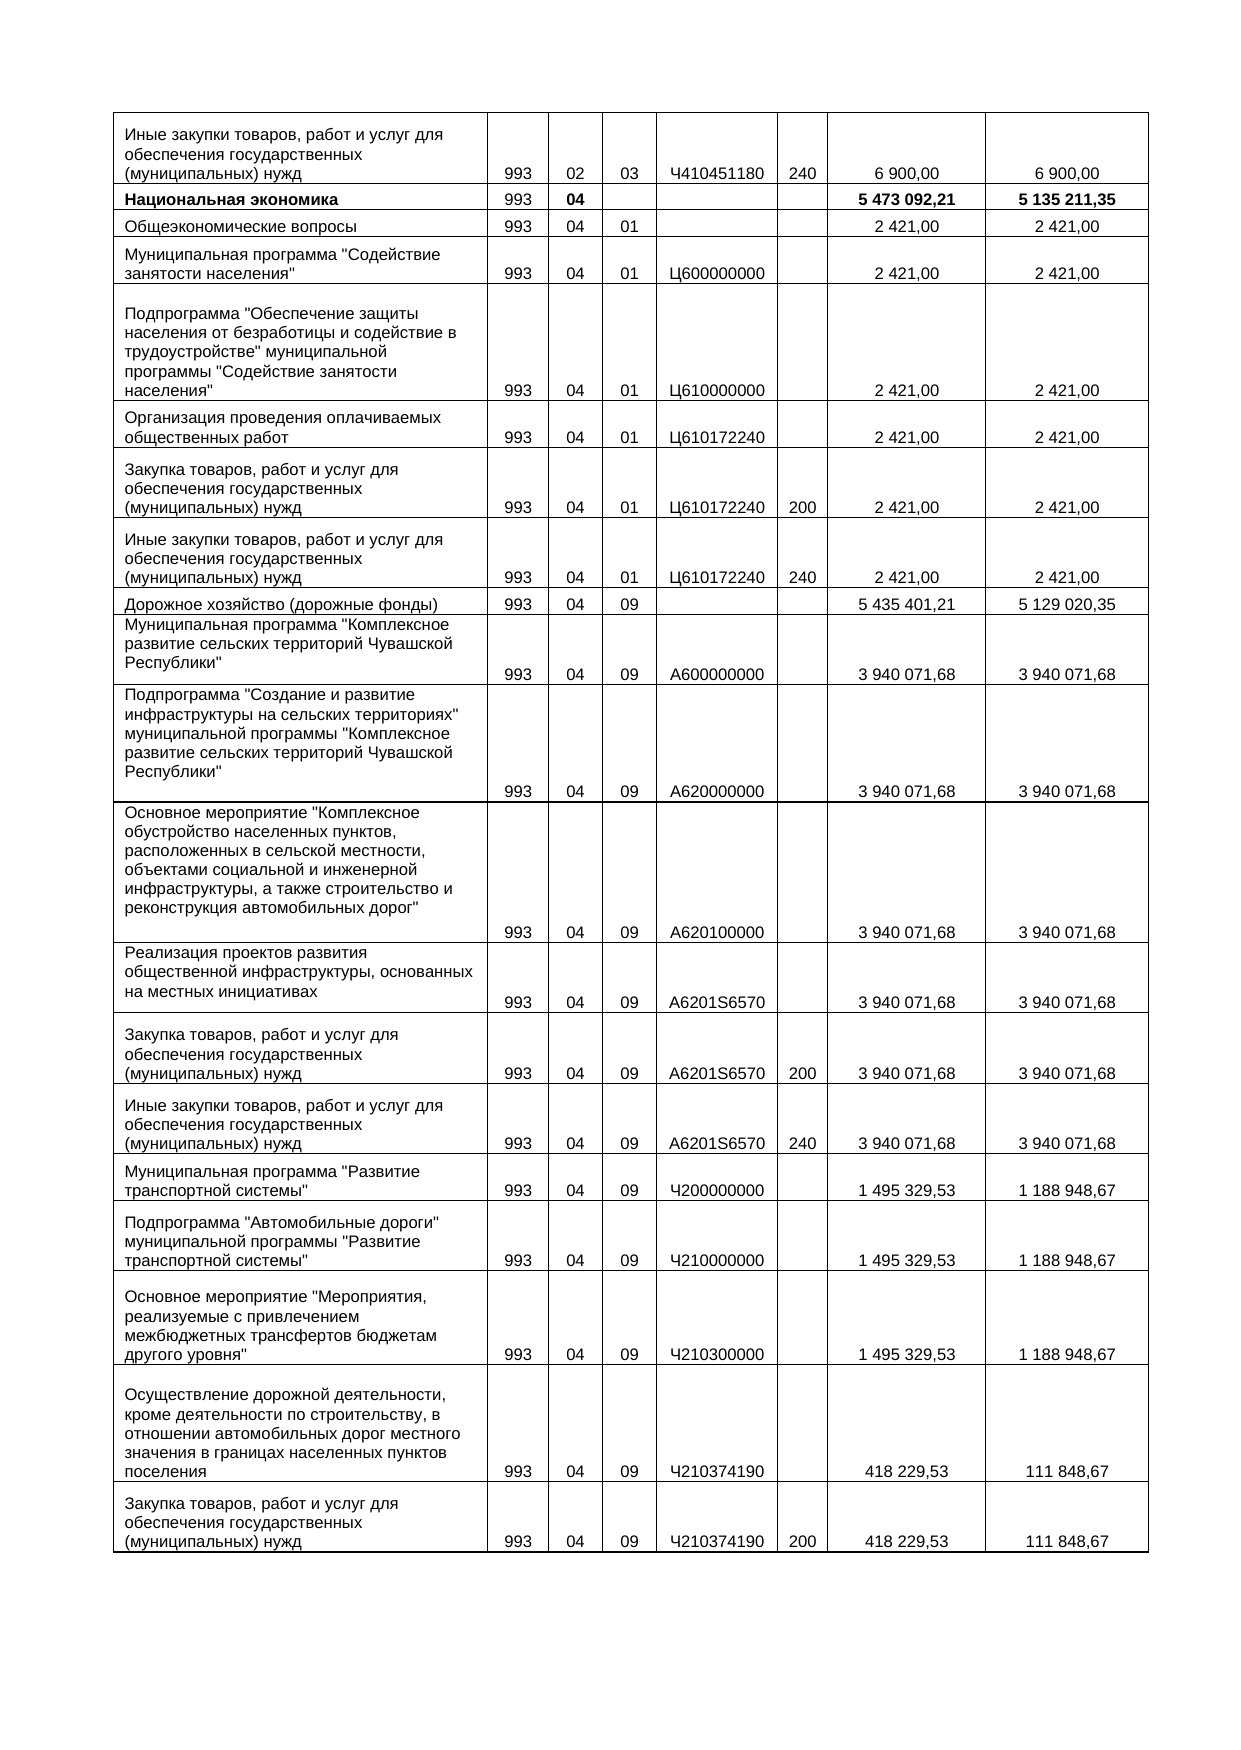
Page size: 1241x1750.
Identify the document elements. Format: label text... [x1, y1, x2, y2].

table_cell 1 495 329,53 [828, 1201, 985, 1270]
table_cell Ч210300000 [657, 1271, 777, 1364]
table_cell 200 [778, 448, 827, 517]
table_cell 418 229,53 [828, 1365, 985, 1481]
table_cell 993 [488, 184, 548, 209]
table_cell 993 [488, 1365, 548, 1481]
table_cell 2 421,00 [828, 518, 985, 587]
table_cell 993 [488, 1482, 548, 1551]
table_cell 1 495 329,53 [828, 1154, 985, 1200]
table_cell [778, 685, 827, 801]
table_cell 111 848,67 [986, 1482, 1148, 1551]
table_cell 2 421,00 [986, 518, 1148, 587]
table_cell 993 [488, 1271, 548, 1364]
table_cell 09 [603, 803, 656, 942]
table_cell [778, 401, 827, 447]
table_cell 993 [488, 518, 548, 587]
table_cell [778, 237, 827, 283]
table_cell 2 421,00 [828, 284, 985, 400]
table_cell [657, 210, 777, 236]
table_cell 04 [549, 448, 602, 517]
table_cell [778, 1271, 827, 1364]
table_cell Иные закупки товаров, работ и услуг для обеспечения государственных (муниципальных) нужд [114, 518, 487, 587]
table_cell 200 [778, 1013, 827, 1083]
table_cell 993 [488, 237, 548, 283]
table_cell 993 [488, 1084, 548, 1153]
table_cell 200 [778, 1482, 827, 1551]
table_cell 1 188 948,67 [986, 1201, 1148, 1270]
table_cell Закупка товаров, работ и услуг для обеспечения государственных (муниципальных) нужд [114, 1013, 487, 1083]
table_cell 993 [488, 401, 548, 447]
table_cell Ч200000000 [657, 1154, 777, 1200]
table_cell 04 [549, 237, 602, 283]
table_cell [657, 588, 777, 614]
table_cell 09 [603, 943, 656, 1012]
table_cell 04 [549, 685, 602, 801]
table_cell 3 940 071,68 [986, 943, 1148, 1012]
table_cell 993 [488, 1013, 548, 1083]
table_cell Основное мероприятие "Мероприятия, реализуемые с привлечением межбюджетных трансфертов бюджетам другого уровня" [114, 1271, 487, 1364]
table_cell 1 188 948,67 [986, 1154, 1148, 1200]
table_cell [657, 184, 777, 209]
table_cell Ц610172240 [657, 401, 777, 447]
table_cell 09 [603, 1271, 656, 1364]
table_cell 240 [778, 518, 827, 587]
table_cell 3 940 071,68 [986, 1013, 1148, 1083]
table_cell 2 421,00 [828, 401, 985, 447]
table_cell А600000000 [657, 615, 777, 684]
table_cell Ц610172240 [657, 518, 777, 587]
table_cell 111 848,67 [986, 1365, 1148, 1481]
table_cell 993 [488, 615, 548, 684]
table_cell 09 [603, 1482, 656, 1551]
table_cell Основное мероприятие "Комплексное обустройство населенных пунктов, расположенных в сельской местности, объектами социальной и инженерной инфраструктуры, а также строительство и реконструкция автомобильных дорог" [114, 803, 487, 942]
table_cell 02 [549, 113, 602, 183]
table_cell Закупка товаров, работ и услуг для обеспечения государственных (муниципальных) нужд [114, 448, 487, 517]
table_cell 2 421,00 [828, 448, 985, 517]
table_cell А620100000 [657, 803, 777, 942]
table_cell 04 [549, 1201, 602, 1270]
table_cell 993 [488, 803, 548, 942]
table_cell 993 [488, 113, 548, 183]
table_cell 3 940 071,68 [986, 615, 1148, 684]
table_cell 6 900,00 [986, 113, 1148, 183]
table_cell Подпрограмма "Автомобильные дороги" муниципальной программы "Развитие транспортной системы" [114, 1201, 487, 1270]
table_cell 993 [488, 448, 548, 517]
table_cell 01 [603, 518, 656, 587]
table_cell 01 [603, 448, 656, 517]
table_cell 2 421,00 [828, 210, 985, 236]
table_cell [778, 1154, 827, 1200]
table_cell Подпрограмма "Создание и развитие инфраструктуры на сельских территориях" муниципальной программы "Комплексное развитие сельских территорий Чувашской Республики" [114, 685, 487, 801]
table_cell 04 [549, 284, 602, 400]
table_cell 3 940 071,68 [828, 803, 985, 942]
table_cell Ч410451180 [657, 113, 777, 183]
table_cell Муниципальная программа "Комплексное развитие сельских территорий Чувашской Республики" [114, 615, 487, 684]
table_cell 993 [488, 284, 548, 400]
table_cell 418 229,53 [828, 1482, 985, 1551]
table_cell [778, 184, 827, 209]
table_cell 04 [549, 803, 602, 942]
table_cell Реализация проектов развития общественной инфраструктуры, основанных на местных инициативах [114, 943, 487, 1012]
table_cell 3 940 071,68 [828, 943, 985, 1012]
table_cell 01 [603, 401, 656, 447]
table_cell 04 [549, 1013, 602, 1083]
table_cell 09 [603, 1154, 656, 1200]
table_cell Общеэкономические вопросы [114, 210, 487, 236]
table_cell 01 [603, 284, 656, 400]
table_cell 1 495 329,53 [828, 1271, 985, 1364]
table_cell 04 [549, 1365, 602, 1481]
table_cell [778, 1201, 827, 1270]
table_cell 5 129 020,35 [986, 588, 1148, 614]
table_cell А6201S6570 [657, 943, 777, 1012]
table_cell 993 [488, 685, 548, 801]
table_cell Иные закупки товаров, работ и услуг для обеспечения государственных (муниципальных) нужд [114, 1084, 487, 1153]
table_cell 993 [488, 210, 548, 236]
table_cell Ч210000000 [657, 1201, 777, 1270]
table_cell 6 900,00 [828, 113, 985, 183]
table_cell Ц600000000 [657, 237, 777, 283]
table_cell 03 [603, 113, 656, 183]
table_cell 3 940 071,68 [986, 803, 1148, 942]
table_cell 3 940 071,68 [828, 685, 985, 801]
table_cell 5 135 211,35 [986, 184, 1148, 209]
table_cell 04 [549, 588, 602, 614]
table_cell 09 [603, 1084, 656, 1153]
table_cell 04 [549, 615, 602, 684]
table_cell Иные закупки товаров, работ и услуг для обеспечения государственных (муниципальных) нужд [114, 113, 487, 183]
table_cell 993 [488, 1154, 548, 1200]
table_cell 993 [488, 588, 548, 614]
table_cell 5 473 092,21 [828, 184, 985, 209]
table_cell А6201S6570 [657, 1084, 777, 1153]
table_cell 09 [603, 615, 656, 684]
table_cell 04 [549, 1482, 602, 1551]
table_cell 04 [549, 184, 602, 209]
table_cell [778, 803, 827, 942]
table_cell 1 188 948,67 [986, 1271, 1148, 1364]
table_cell 04 [549, 1271, 602, 1364]
table_cell Подпрограмма "Обеспечение защиты населения от безработицы и содействие в трудоустройстве" муниципальной программы "Содействие занятости населения" [114, 284, 487, 400]
table_cell [778, 943, 827, 1012]
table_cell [114, 1365, 487, 1481]
table_cell 2 421,00 [986, 284, 1148, 400]
table_cell Ч210374190 [657, 1482, 777, 1551]
table_cell Организация проведения оплачиваемых общественных работ [114, 401, 487, 447]
table_cell Национальная экономика [114, 184, 487, 209]
table_cell Муниципальная программа "Содействие занятости населения" [114, 237, 487, 283]
table_cell 09 [603, 588, 656, 614]
table_cell 04 [549, 518, 602, 587]
table_cell 2 421,00 [986, 401, 1148, 447]
table_cell 2 421,00 [828, 237, 985, 283]
table_cell 3 940 071,68 [828, 1084, 985, 1153]
table_cell 3 940 071,68 [986, 685, 1148, 801]
table_cell 3 940 071,68 [828, 615, 985, 684]
table_cell 04 [549, 1154, 602, 1200]
table_cell 240 [778, 113, 827, 183]
table_cell [603, 184, 656, 209]
table_cell [778, 1365, 827, 1481]
table_cell 3 940 071,68 [828, 1013, 985, 1083]
table_cell 2 421,00 [986, 210, 1148, 236]
table_cell А620000000 [657, 685, 777, 801]
table_cell [778, 210, 827, 236]
table_cell [778, 284, 827, 400]
table_cell 09 [603, 1365, 656, 1481]
table_cell 993 [488, 943, 548, 1012]
table_cell 2 421,00 [986, 237, 1148, 283]
table_cell Ц610172240 [657, 448, 777, 517]
table_cell Дорожное хозяйство (дорожные фонды) [114, 588, 487, 614]
table_cell 09 [603, 1013, 656, 1083]
table_cell 09 [603, 685, 656, 801]
table_cell 04 [549, 943, 602, 1012]
table_cell Муниципальная программа "Развитие транспортной системы" [114, 1154, 487, 1200]
table_cell 04 [549, 401, 602, 447]
table_cell 240 [778, 1084, 827, 1153]
table_cell 3 940 071,68 [986, 1084, 1148, 1153]
table_cell 09 [603, 1201, 656, 1270]
table_cell Ц610000000 [657, 284, 777, 400]
table_cell 01 [603, 210, 656, 236]
table_cell 5 435 401,21 [828, 588, 985, 614]
table_cell [778, 588, 827, 614]
table_cell А6201S6570 [657, 1013, 777, 1083]
table_cell 04 [549, 1084, 602, 1153]
table_cell Ч210374190 [657, 1365, 777, 1481]
table_cell 04 [549, 210, 602, 236]
table_cell [778, 615, 827, 684]
table_cell 2 421,00 [986, 448, 1148, 517]
table_cell Закупка товаров, работ и услуг для обеспечения государственных (муниципальных) нужд [114, 1482, 487, 1551]
table_cell 01 [603, 237, 656, 283]
table_cell 993 [488, 1201, 548, 1270]
